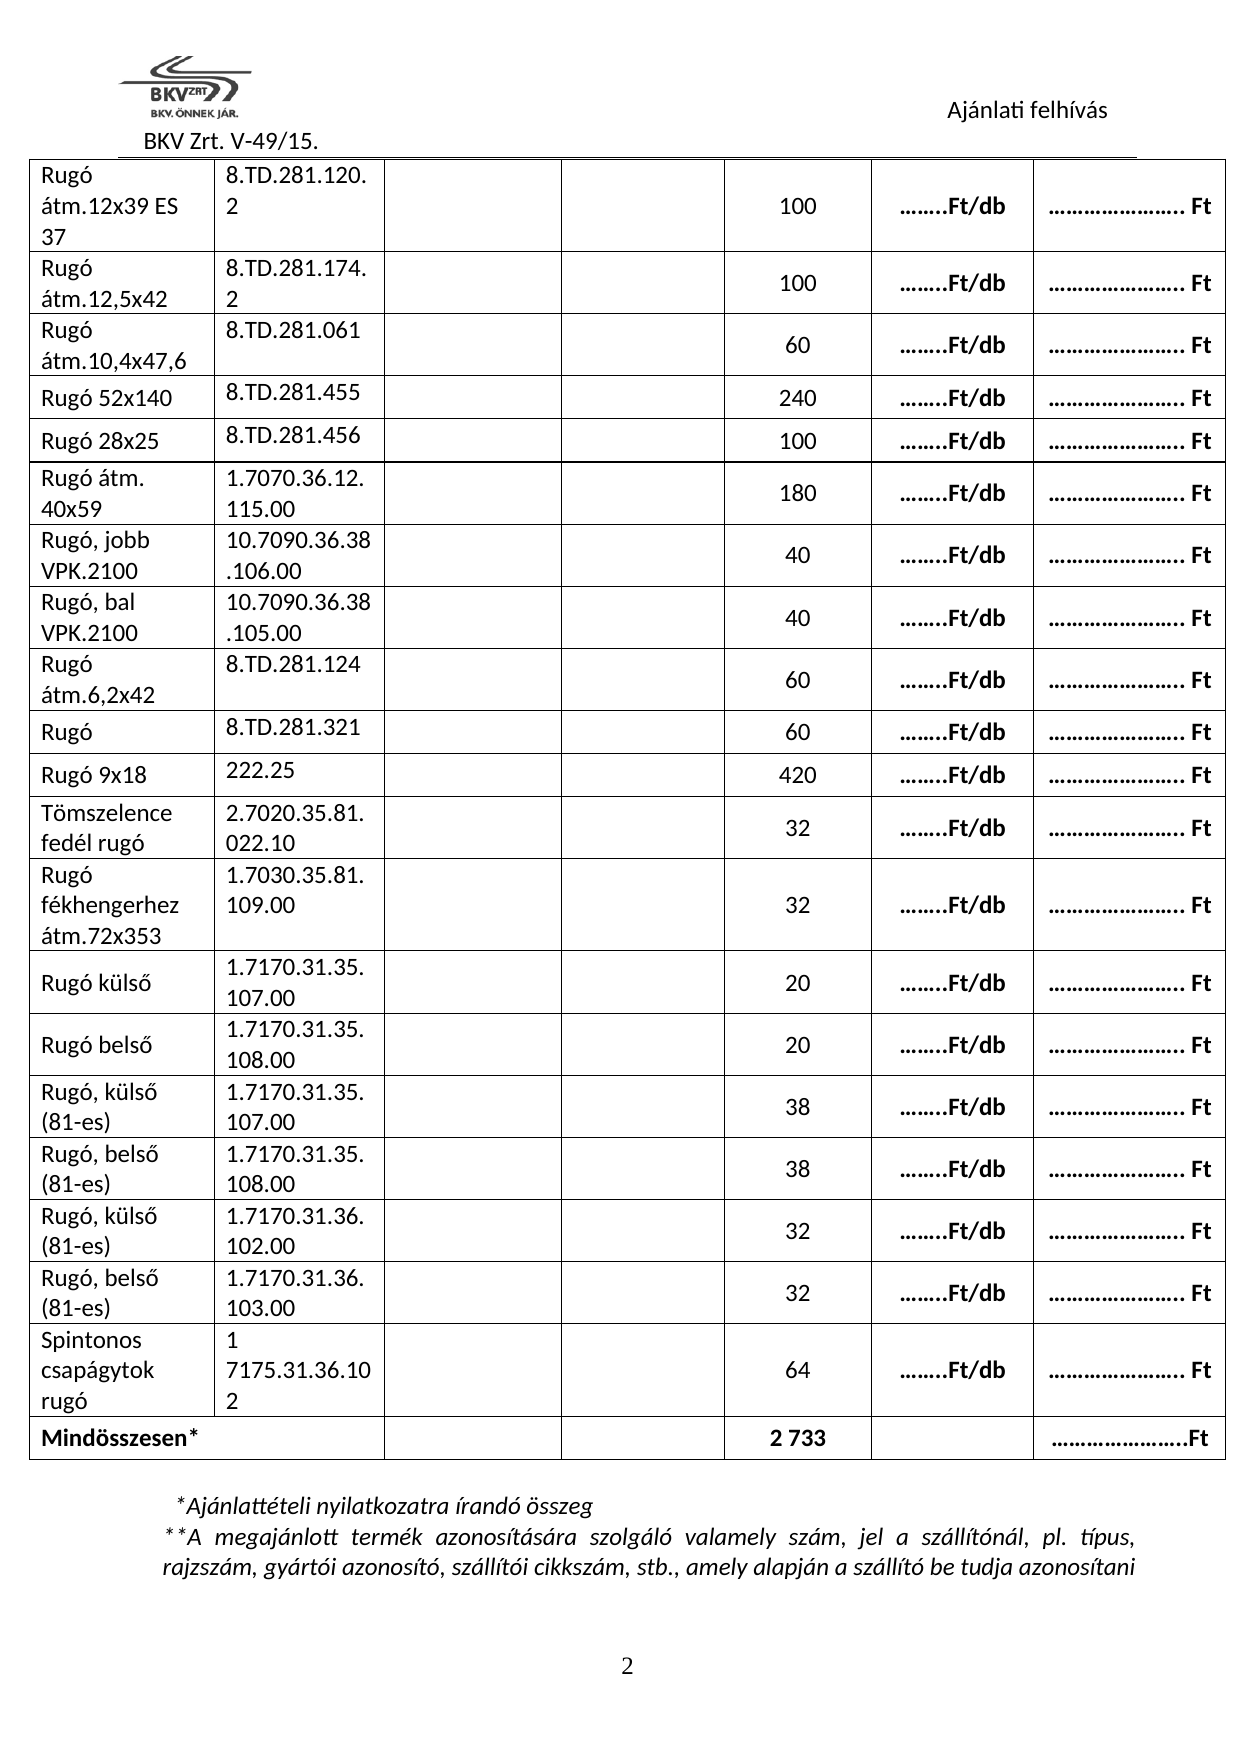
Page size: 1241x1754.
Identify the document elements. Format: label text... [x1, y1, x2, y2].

table_cell 64 [725, 1324, 871, 1416]
table_cell [562, 1324, 724, 1416]
table_cell Tömszelence fedél rugó [30, 797, 214, 858]
table_cell 8.TD.281.321 [215, 711, 384, 753]
table_cell 32 [725, 797, 871, 858]
table_cell Spintonos csapágytok rugó [30, 1324, 214, 1416]
table_cell ……..Ft/db [872, 859, 1033, 950]
table_cell 1.7030.35.81.109.00 [215, 859, 384, 950]
table_cell Rugó átm.12x39 ES 37 [30, 160, 214, 251]
table_cell [385, 587, 561, 648]
table_cell 60 [725, 649, 871, 710]
table_cell Rugó belső [30, 1014, 214, 1074]
table_cell [385, 951, 561, 1012]
table_cell ……..Ft/db [872, 1324, 1033, 1416]
table_cell Rugó 9x18 [30, 754, 214, 796]
table_cell Rugó átm. 40x59 [30, 463, 214, 523]
table_cell 100 [725, 160, 871, 251]
table_cell ………………….. Ft [1034, 160, 1225, 251]
table_cell 420 [725, 754, 871, 796]
table_cell Rugó külső [30, 951, 214, 1012]
table_cell [385, 859, 561, 950]
table_cell [562, 711, 724, 753]
table_cell ………………….. Ft [1034, 649, 1225, 710]
table_cell [562, 463, 724, 523]
table_cell 1.7170.31.35.108.00 [215, 1138, 384, 1199]
table_cell [385, 754, 561, 796]
table_cell ………………….. Ft [1034, 525, 1225, 586]
table_cell Rugó [30, 711, 214, 753]
table_cell ……..Ft/db [872, 1014, 1033, 1074]
table_cell ………………….. Ft [1034, 587, 1225, 648]
table_cell ……..Ft/db [872, 754, 1033, 796]
table_cell …………………..Ft [1034, 1417, 1225, 1458]
table_cell [562, 419, 724, 461]
table_cell Rugó, belső (81-es) [30, 1138, 214, 1199]
table_cell ……..Ft/db [872, 1076, 1033, 1137]
table_cell [385, 1417, 561, 1458]
table_cell [385, 1014, 561, 1074]
table_cell [385, 1200, 561, 1261]
table_cell 1.7170.31.36.103.00 [215, 1262, 384, 1323]
table_cell 40 [725, 525, 871, 586]
table_cell 8.TD.281.120.2 [215, 160, 384, 251]
table_cell Rugó fékhengerhez átm.72x353 [30, 859, 214, 950]
table_cell ……..Ft/db [872, 160, 1033, 251]
table_cell 10.7090.36.38.106.00 [215, 525, 384, 586]
table_cell [385, 252, 561, 313]
table_cell ………………….. Ft [1034, 1200, 1225, 1261]
table_cell ………………….. Ft [1034, 797, 1225, 858]
table_cell ………………….. Ft [1034, 1014, 1225, 1074]
table_cell 100 [725, 419, 871, 461]
table_cell ………………….. Ft [1034, 1262, 1225, 1323]
table_cell Rugó 52x140 [30, 376, 214, 418]
picture [118, 56, 252, 119]
table_cell 40 [725, 587, 871, 648]
table_cell ………………….. Ft [1034, 419, 1225, 461]
table_cell [562, 252, 724, 313]
table_cell ………………….. Ft [1034, 314, 1225, 375]
table_cell ………………….. Ft [1034, 463, 1225, 523]
table_cell ………………….. Ft [1034, 1324, 1225, 1416]
table_cell [385, 376, 561, 418]
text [162, 1521, 1137, 1582]
table_cell ……..Ft/db [872, 951, 1033, 1012]
table_cell 8.TD.281.456 [215, 419, 384, 461]
table_cell 1.7170.31.35.107.00 [215, 951, 384, 1012]
table_cell [562, 1014, 724, 1074]
table_cell Rugó, külső (81-es) [30, 1076, 214, 1137]
table_cell Rugó, jobb VPK.2100 [30, 525, 214, 586]
table_cell [562, 797, 724, 858]
table_cell ……..Ft/db [872, 314, 1033, 375]
table_cell 8.TD.281.124 [215, 649, 384, 710]
table_cell Rugó, külső (81-es) [30, 1200, 214, 1261]
table_cell 38 [725, 1076, 871, 1137]
table_cell [385, 160, 561, 251]
table_cell [872, 1417, 1033, 1458]
table_cell [562, 1262, 724, 1323]
table_cell [385, 419, 561, 461]
table_cell [562, 754, 724, 796]
table_cell Rugó átm.12,5x42 [30, 252, 214, 313]
table_cell ………………….. Ft [1034, 711, 1225, 753]
table_cell [562, 314, 724, 375]
table_cell ……..Ft/db [872, 376, 1033, 418]
table_cell [562, 525, 724, 586]
table_cell 1.7170.31.36.102.00 [215, 1200, 384, 1261]
table_cell Mindösszesen* [30, 1417, 384, 1458]
table_cell ……..Ft/db [872, 1200, 1033, 1261]
table_cell Rugó 28x25 [30, 419, 214, 461]
table_cell ……..Ft/db [872, 252, 1033, 313]
table_cell 20 [725, 1014, 871, 1074]
table_cell [385, 314, 561, 375]
text *Ajánlattételi nyilatkozatra írandó összeg [133, 1490, 1137, 1521]
table_cell [385, 1324, 561, 1416]
table_cell 222.25 [215, 754, 384, 796]
table_cell ……..Ft/db [872, 1138, 1033, 1199]
table_cell 20 [725, 951, 871, 1012]
table_cell ………………….. Ft [1034, 1076, 1225, 1137]
table_cell ………………….. Ft [1034, 754, 1225, 796]
table_cell 180 [725, 463, 871, 523]
table_cell 100 [725, 252, 871, 313]
table_cell [562, 160, 724, 251]
table_cell [562, 1417, 724, 1458]
table_cell 8.TD.281.061 [215, 314, 384, 375]
table_cell 8.TD.281.174.2 [215, 252, 384, 313]
table_cell ……..Ft/db [872, 797, 1033, 858]
table_cell ……..Ft/db [872, 711, 1033, 753]
table_cell [562, 649, 724, 710]
table_cell Rugó, belső (81-es) [30, 1262, 214, 1323]
table_cell [385, 525, 561, 586]
table_cell ……..Ft/db [872, 649, 1033, 710]
table_cell 1.7170.31.35.108.00 [215, 1014, 384, 1074]
table_cell 2.7020.35.81.022.10 [215, 797, 384, 858]
table_cell Rugó átm.6,2x42 [30, 649, 214, 710]
table_cell [562, 951, 724, 1012]
table_cell 2 733 [725, 1417, 871, 1458]
table_cell [385, 463, 561, 523]
table_cell [385, 1138, 561, 1199]
table_cell [562, 1076, 724, 1137]
table_cell ………………….. Ft [1034, 859, 1225, 950]
table_cell Rugó, bal VPK.2100 [30, 587, 214, 648]
table_cell 32 [725, 859, 871, 950]
table_cell ………………….. Ft [1034, 1138, 1225, 1199]
table_cell 1.7070.36.12.115.00 [215, 463, 384, 523]
table_cell ……..Ft/db [872, 1262, 1033, 1323]
table_cell 8.TD.281.455 [215, 376, 384, 418]
table_cell [385, 1076, 561, 1137]
table_cell ……..Ft/db [872, 525, 1033, 586]
table_cell 38 [725, 1138, 871, 1199]
table_cell [562, 1138, 724, 1199]
table_cell ……..Ft/db [872, 587, 1033, 648]
table_cell [562, 587, 724, 648]
table_cell [385, 711, 561, 753]
table_cell 32 [725, 1262, 871, 1323]
table_cell 60 [725, 314, 871, 375]
table_cell 60 [725, 711, 871, 753]
table_cell [562, 859, 724, 950]
table_cell [385, 649, 561, 710]
table_cell [562, 376, 724, 418]
table_cell ……..Ft/db [872, 463, 1033, 523]
table_cell 240 [725, 376, 871, 418]
table_cell ……..Ft/db [872, 419, 1033, 461]
table_cell 32 [725, 1200, 871, 1261]
table_cell 10.7090.36.38.105.00 [215, 587, 384, 648]
table_cell 1.7170.31.35.107.00 [215, 1076, 384, 1137]
table_cell [385, 1262, 561, 1323]
table_cell [562, 1200, 724, 1261]
table_cell 1 7175.31.36.102 [215, 1324, 384, 1416]
table_cell Rugó átm.10,4x47,6 [30, 314, 214, 375]
table_cell ………………….. Ft [1034, 252, 1225, 313]
table_cell ………………….. Ft [1034, 376, 1225, 418]
table_cell ………………….. Ft [1034, 951, 1225, 1012]
table_cell [385, 797, 561, 858]
